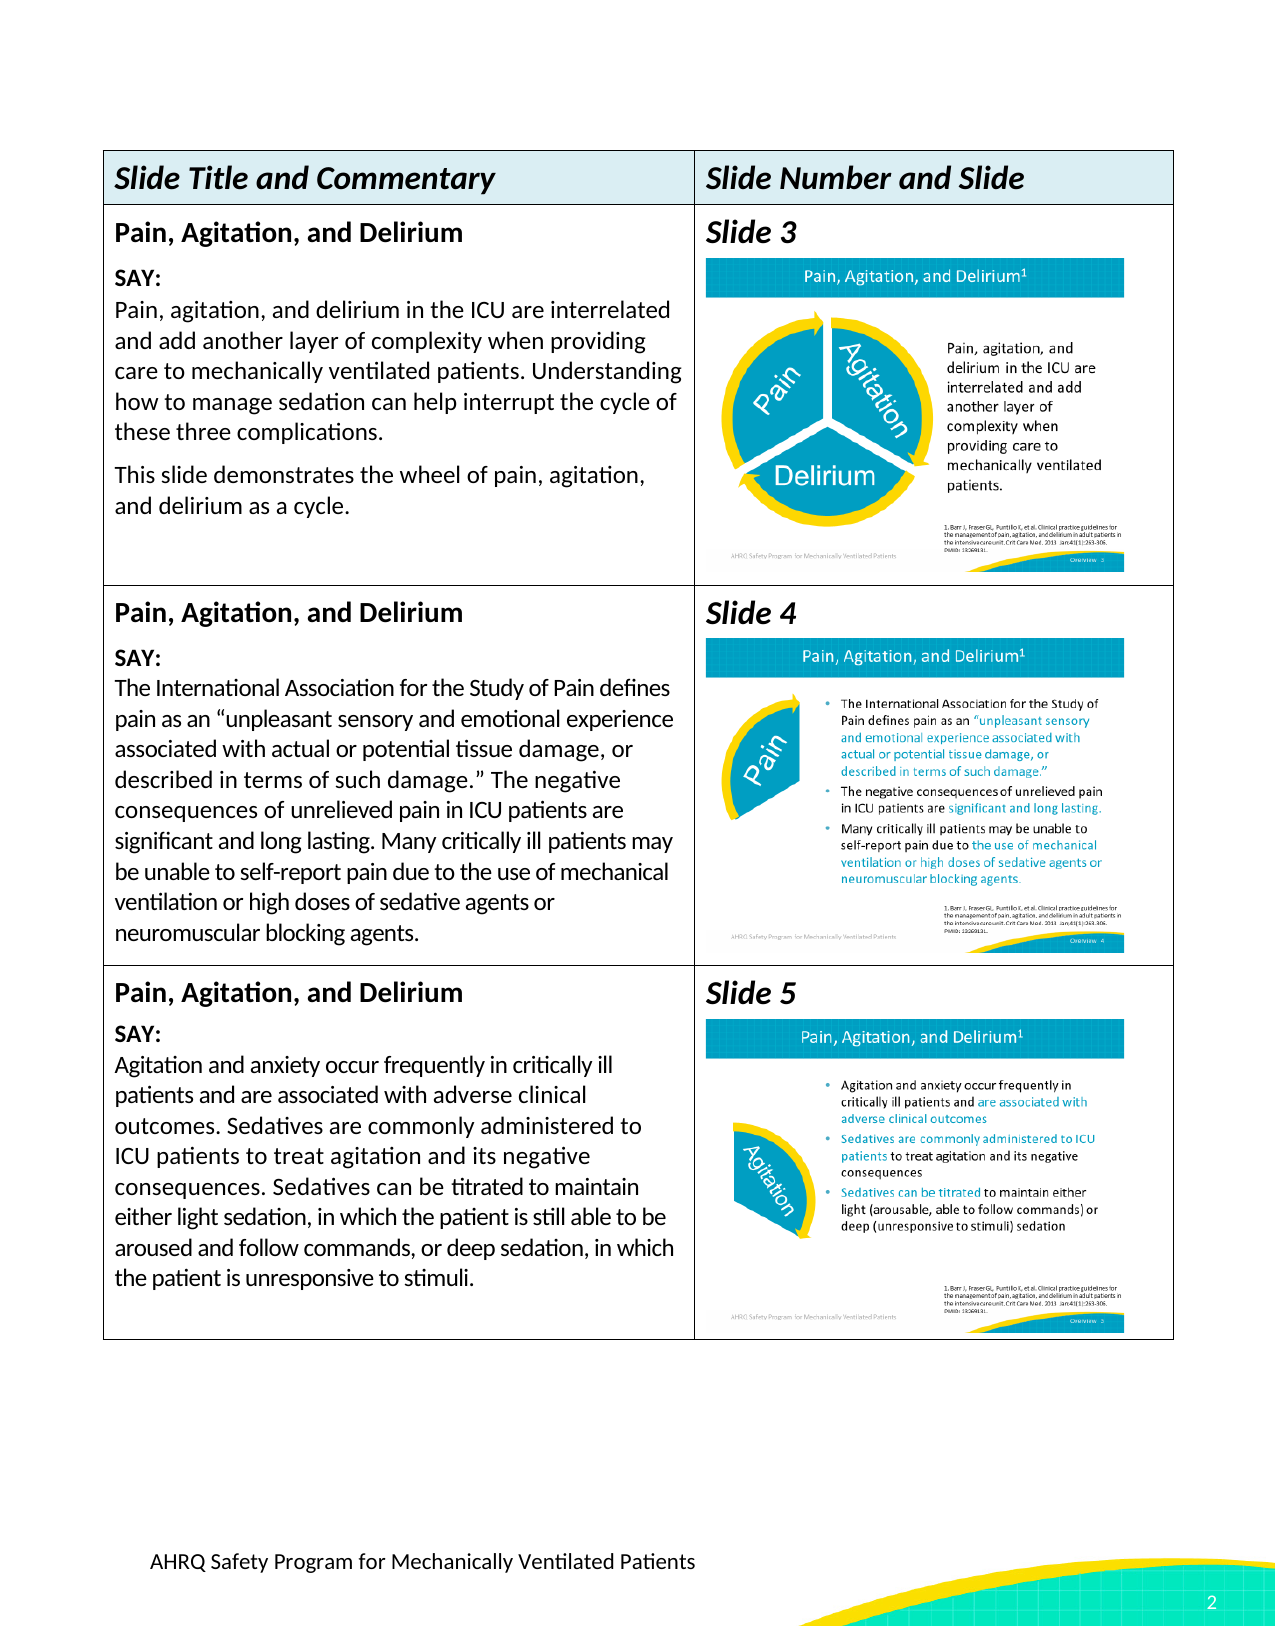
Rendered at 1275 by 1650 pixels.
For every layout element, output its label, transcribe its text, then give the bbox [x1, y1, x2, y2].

picture [977, 650, 981, 661]
picture [804, 651, 810, 661]
table_header Slide Title and Commentary [104, 151, 694, 204]
table_cell Slide 3 [695, 205, 1173, 584]
table_cell Pain, Agitation, and Delirium SAY: Pain, agitation, and delirium in the ICU are interrelated and add another layer of complexity when providing care to mechanically ventilated patients. Understanding how to manage sedation can help interrupt the cycle of these three complications. This slide demonstrates the wheel of pain, agitation, and delirium as a cycle. [104, 205, 694, 584]
table_cell Pain, Agitation, and Delirium SAY: The International Association for the Study of Pain defines pain as an “unpleasant sensory and emotional experience associated with actual or potential tissue damage, or described in terms of such damage.” The negative consequences of unrelieved pain in ICU patients are significant and long lasting. Many critically ill patients may be unable to self-report pain due to the use of mechanical ventilation or high doses of sedative agents or neuromuscular blocking agents. [104, 586, 694, 965]
table_cell Pain, Agitation, and Delirium SAY: Agitation and anxiety occur frequently in critically ill patients and are associated with adverse clinical outcomes. Sedatives are commonly administered to ICU patients to treat agitation and its negative consequences. Sedatives can be titrated to maintain either light sedation, in which the patient is still able to be aroused and follow commands, or deep sedation, in which the patient is unresponsive to stimuli. [104, 966, 694, 1339]
picture [969, 274, 975, 281]
table_cell Slide 5 [695, 966, 1173, 1339]
table_header Slide Number and Slide [695, 151, 1173, 204]
picture [1019, 275, 1028, 281]
picture [942, 1031, 947, 1042]
picture [10, 1549, 1275, 1626]
picture [958, 1035, 972, 1042]
picture [1005, 1033, 1011, 1042]
picture [990, 1033, 996, 1042]
picture [884, 652, 891, 661]
picture [705, 678, 1125, 953]
picture [898, 1033, 904, 1042]
picture [705, 1059, 1125, 1333]
picture [947, 650, 951, 661]
table_cell Slide 4 [695, 586, 1173, 965]
picture [814, 274, 820, 281]
picture [705, 298, 1125, 572]
picture [849, 1036, 857, 1046]
picture [877, 1032, 885, 1042]
picture [1017, 649, 1024, 661]
